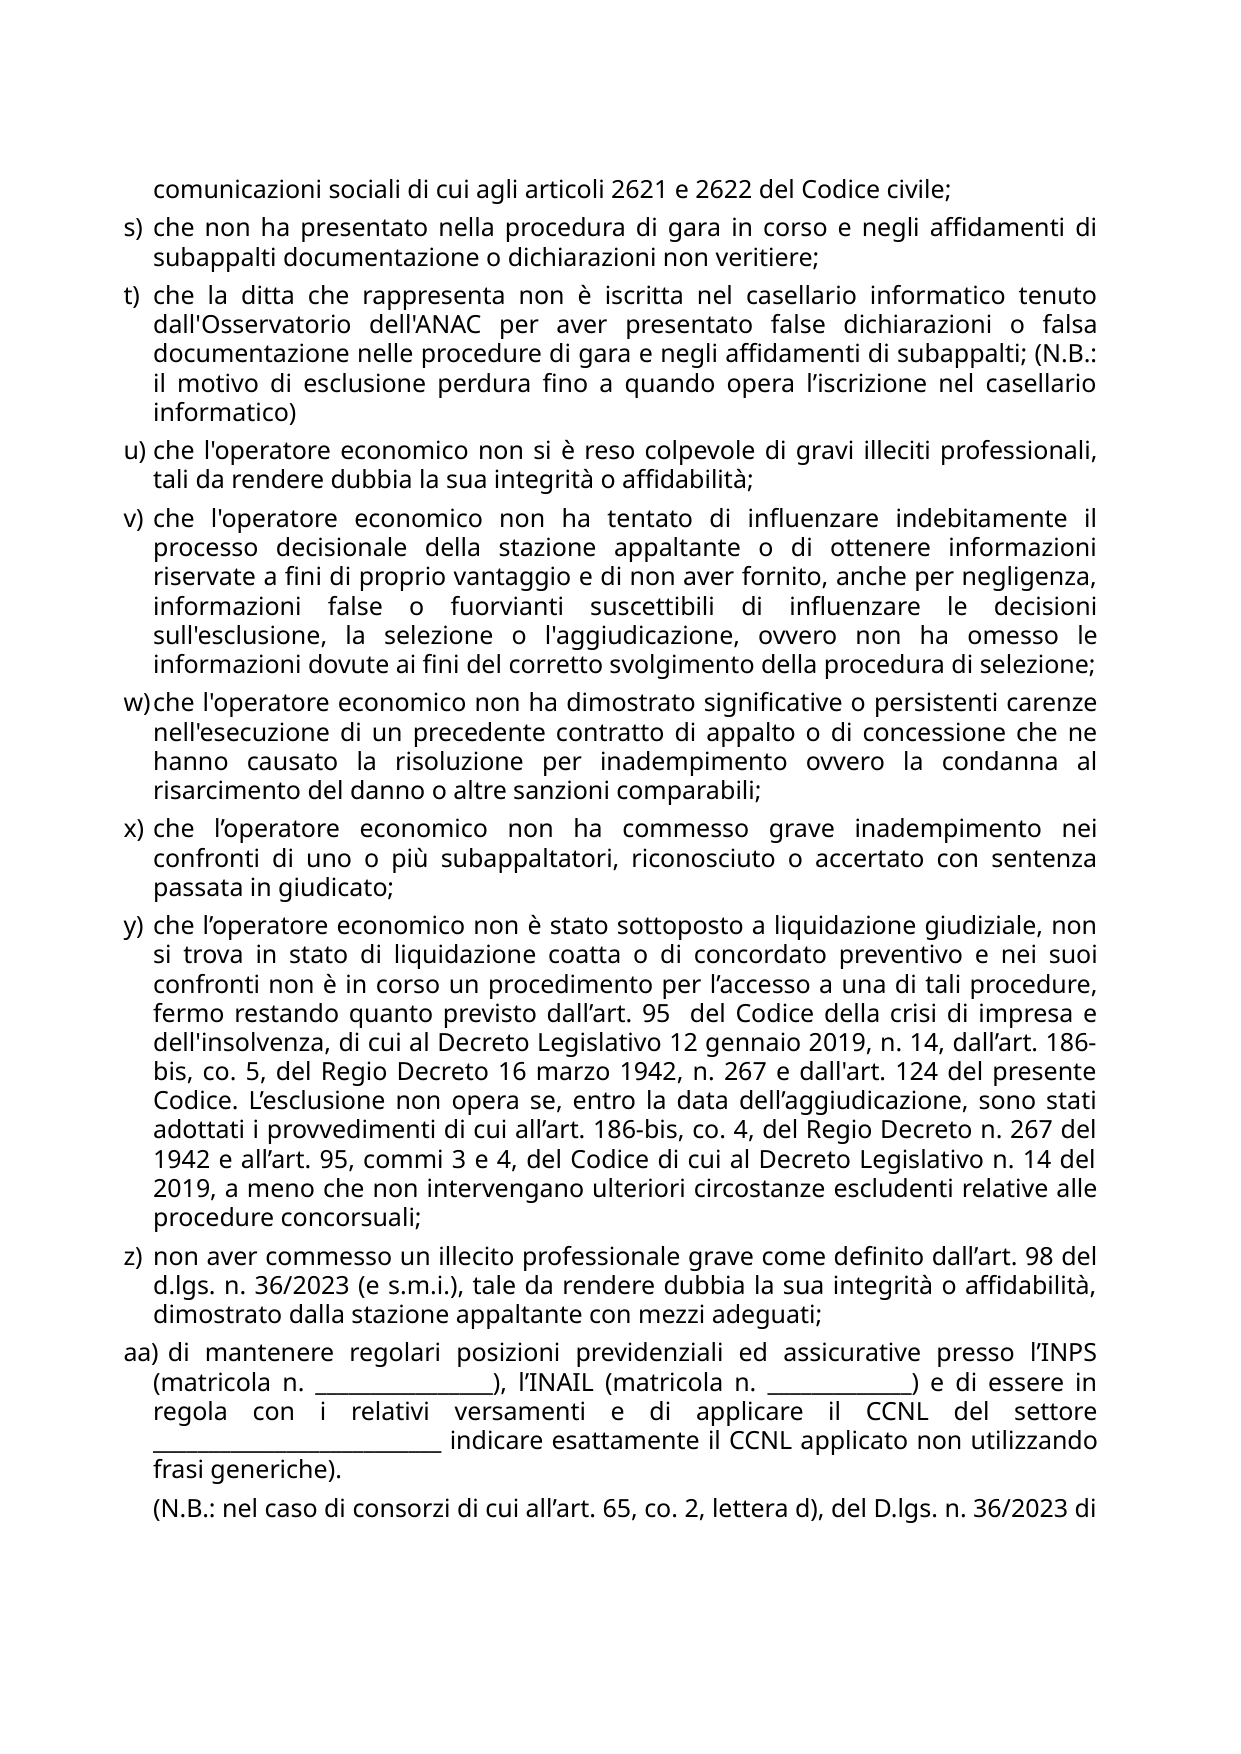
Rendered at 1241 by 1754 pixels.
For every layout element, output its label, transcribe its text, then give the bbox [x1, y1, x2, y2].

list che l'operatore economico non si è reso colpevole di gravi illeciti professionali, tali da rendere dubbia la sua integrità o affidabilità; [123, 436, 1098, 495]
list che l’operatore economico non ha commesso grave inadempimento nei confronti di uno o più subappaltatori, riconosciuto o accertato con sentenza passata in giudicato; [123, 814, 1098, 902]
list che non ha presentato nella procedura di gara in corso e negli affidamenti di subappalti documentazione o dichiarazioni non veritiere; [123, 213, 1098, 272]
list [153, 1494, 1098, 1523]
list che l'operatore economico non ha dimostrato significative o persistenti carenze nell'esecuzione di un precedente contratto di appalto o di concessione che ne hanno causato la risoluzione per inadempimento ovvero la condanna al risarcimento del danno o altre sanzioni comparabili; [123, 688, 1098, 805]
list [123, 175, 1098, 204]
list di mantenere regolari posizioni previdenziali ed assicurative presso l’INPS (matricola n. ________________), l’INAIL (matricola n. _____________) e di essere in regola con i relativi versamenti e di applicare il CCNL del settore __________________________ indicare esattamente il CCNL applicato non utilizzando frasi generiche). [123, 1338, 1098, 1484]
list che l’operatore economico non è stato sottoposto a liquidazione giudiziale, non si trova in stato di liquidazione coatta o di concordato preventivo e nei suoi confronti non è in corso un procedimento per l’accesso a una di tali procedure, fermo restando quanto previsto dall’art. 95 del Codice della crisi di impresa e dell'insolvenza, di cui al Decreto Legislativo 12 gennaio 2019, n. 14, dall’art. 186-bis, co. 5, del Regio Decreto 16 marzo 1942, n. 267 e dall'art. 124 del presente Codice. L’esclusione non opera se, entro la data dell’aggiudicazione, sono stati adottati i provvedimenti di cui all’art. 186-bis, co. 4, del Regio Decreto n. 267 del 1942 e all’art. 95, commi 3 e 4, del Codice di cui al Decreto Legislativo n. 14 del 2019, a meno che non intervengano ulteriori circostanze escludenti relative alle procedure concorsuali; [123, 911, 1098, 1232]
list non aver commesso un illecito professionale grave come definito dall’art. 98 del d.lgs. n. 36/2023 (e s.m.i.), tale da rendere dubbia la sua integrità o affidabilità, dimostrato dalla stazione appaltante con mezzi adeguati; [123, 1242, 1098, 1329]
list che la ditta che rappresenta non è iscritta nel casellario informatico tenuto dall'Osservatorio dell'ANAC per aver presentato false dichiarazioni o falsa documentazione nelle procedure di gara e negli affidamenti di subappalti; (N.B.: il motivo di esclusione perdura fino a quando opera l’iscrizione nel casellario informatico) [123, 281, 1098, 427]
list che l'operatore economico non ha tentato di influenzare indebitamente il processo decisionale della stazione appaltante o di ottenere informazioni riservate a fini di proprio vantaggio e di non aver fornito, anche per negligenza, informazioni false o fuorvianti suscettibili di influenzare le decisioni sull'esclusione, la selezione o l'aggiudicazione, ovvero non ha omesso le informazioni dovute ai fini del corretto svolgimento della procedura di selezione; [123, 504, 1098, 679]
